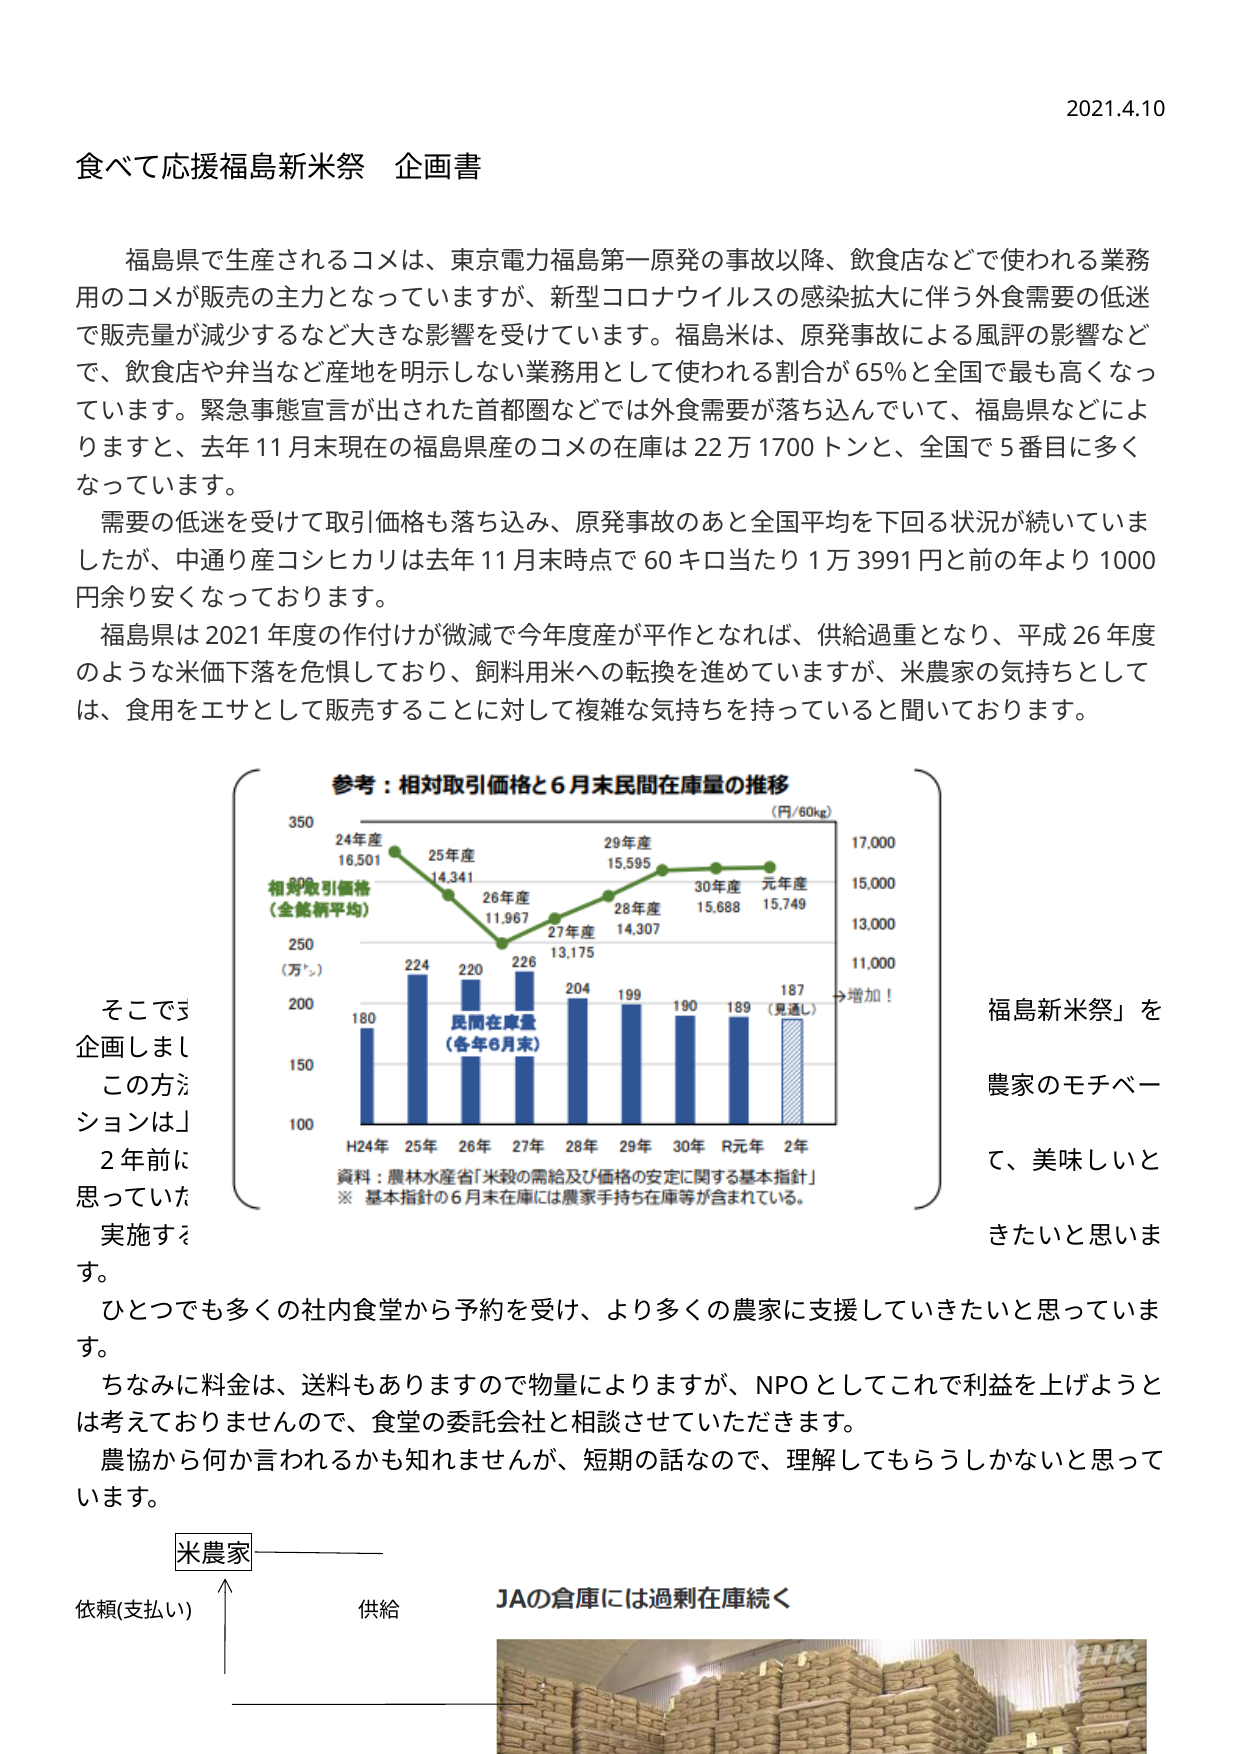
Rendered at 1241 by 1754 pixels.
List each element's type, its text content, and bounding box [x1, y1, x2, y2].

text 2年前にキユーピー本社の社内食堂で実施した経験から、福島の新米を食べて、美味しいと思っていただき、自宅で福島米を購入するきっかけになったことがありました。 [989, 1139, 1165, 1214]
text 米農家 [75, 1514, 1165, 1589]
text 依頼(支払い) 供給 [226, 1589, 450, 1627]
text この方法のメリットは、新米の予約が入れば、安定した収入の見込みが出来、農家のモチベーションは上がります。NPOとしてこしひかり玄米30キロ8000円で購入します。 [989, 1064, 1165, 1139]
text そこで支援の内容ですが、社内食堂で新米時期(10月初め)に、「食べて応援、福島新米祭」を企画しました。 [989, 989, 1165, 1064]
picture [450, 1567, 1172, 1754]
text 依頼(支払い) 供給 [75, 1589, 224, 1627]
picture [187, 745, 989, 1254]
text 福島県は2021年度の作付けが微減で今年度産が平作となれば、供給過重となり、平成26年度のような米価下落を危惧しており、飼料用米への転換を進めていますが、米農家の気持ちとしては、食用をエサとして販売することに対して複雑な気持ちを持っていると聞いております。 [75, 614, 1165, 727]
text ひとつでも多くの社内食堂から予約を受け、より多くの農家に支援していきたいと思っています。 [75, 1289, 1165, 1364]
text 農協から何か言われるかも知れませんが、短期の話なので、理解してもらうしかないと思っています。 [75, 1439, 1165, 1514]
text 福島県で生産されるコメは、東京電力福島第一原発の事故以降、飲食店などで使われる業務用のコメが販売の主力となっていますが、新型コロナウイルスの感染拡大に伴う外食需要の低迷で販売量が減少するなど大きな影響を受けています。福島米は、原発事故による風評の影響などで、飲食店や弁当など産地を明示しない業務用として使われる割合が65％と全国で最も高くなっています。緊急事態宣言が出された首都圏などでは外食需要が落ち込んでいて、福島県などによりますと、去年11月末現在の福島県産のコメの在庫は22万1700トンと、全国で5番目に多くなっています。 需要の低迷を受けて取引価格も落ち込み、原発事故のあと全国平均を下回る状況が続いていましたが、中通り産コシヒカリは去年11月末時点で60キロ当たり1万3991円と前の年より1000円余り安くなっております。 [75, 239, 1165, 614]
text 食べて応援福島新米祭 企画書 [75, 127, 1165, 202]
text ちなみに料金は、送料もありますので物量によりますが、NPOとしてこれで利益を上げようとは考えておりませんので、食堂の委託会社と相談させていただきます。 [75, 1364, 1165, 1439]
text 2021.4.10 [75, 89, 1165, 127]
text 実施するにあたり、社内食堂ごとに担当農家を決めて、写真入りで紹介していきたいと思います。 [75, 1214, 1165, 1289]
text そこで支援の内容ですが、社内食堂で新米時期(10月初め)に、「食べて応援、福島新米祭」を企画しました。 [75, 989, 187, 1064]
